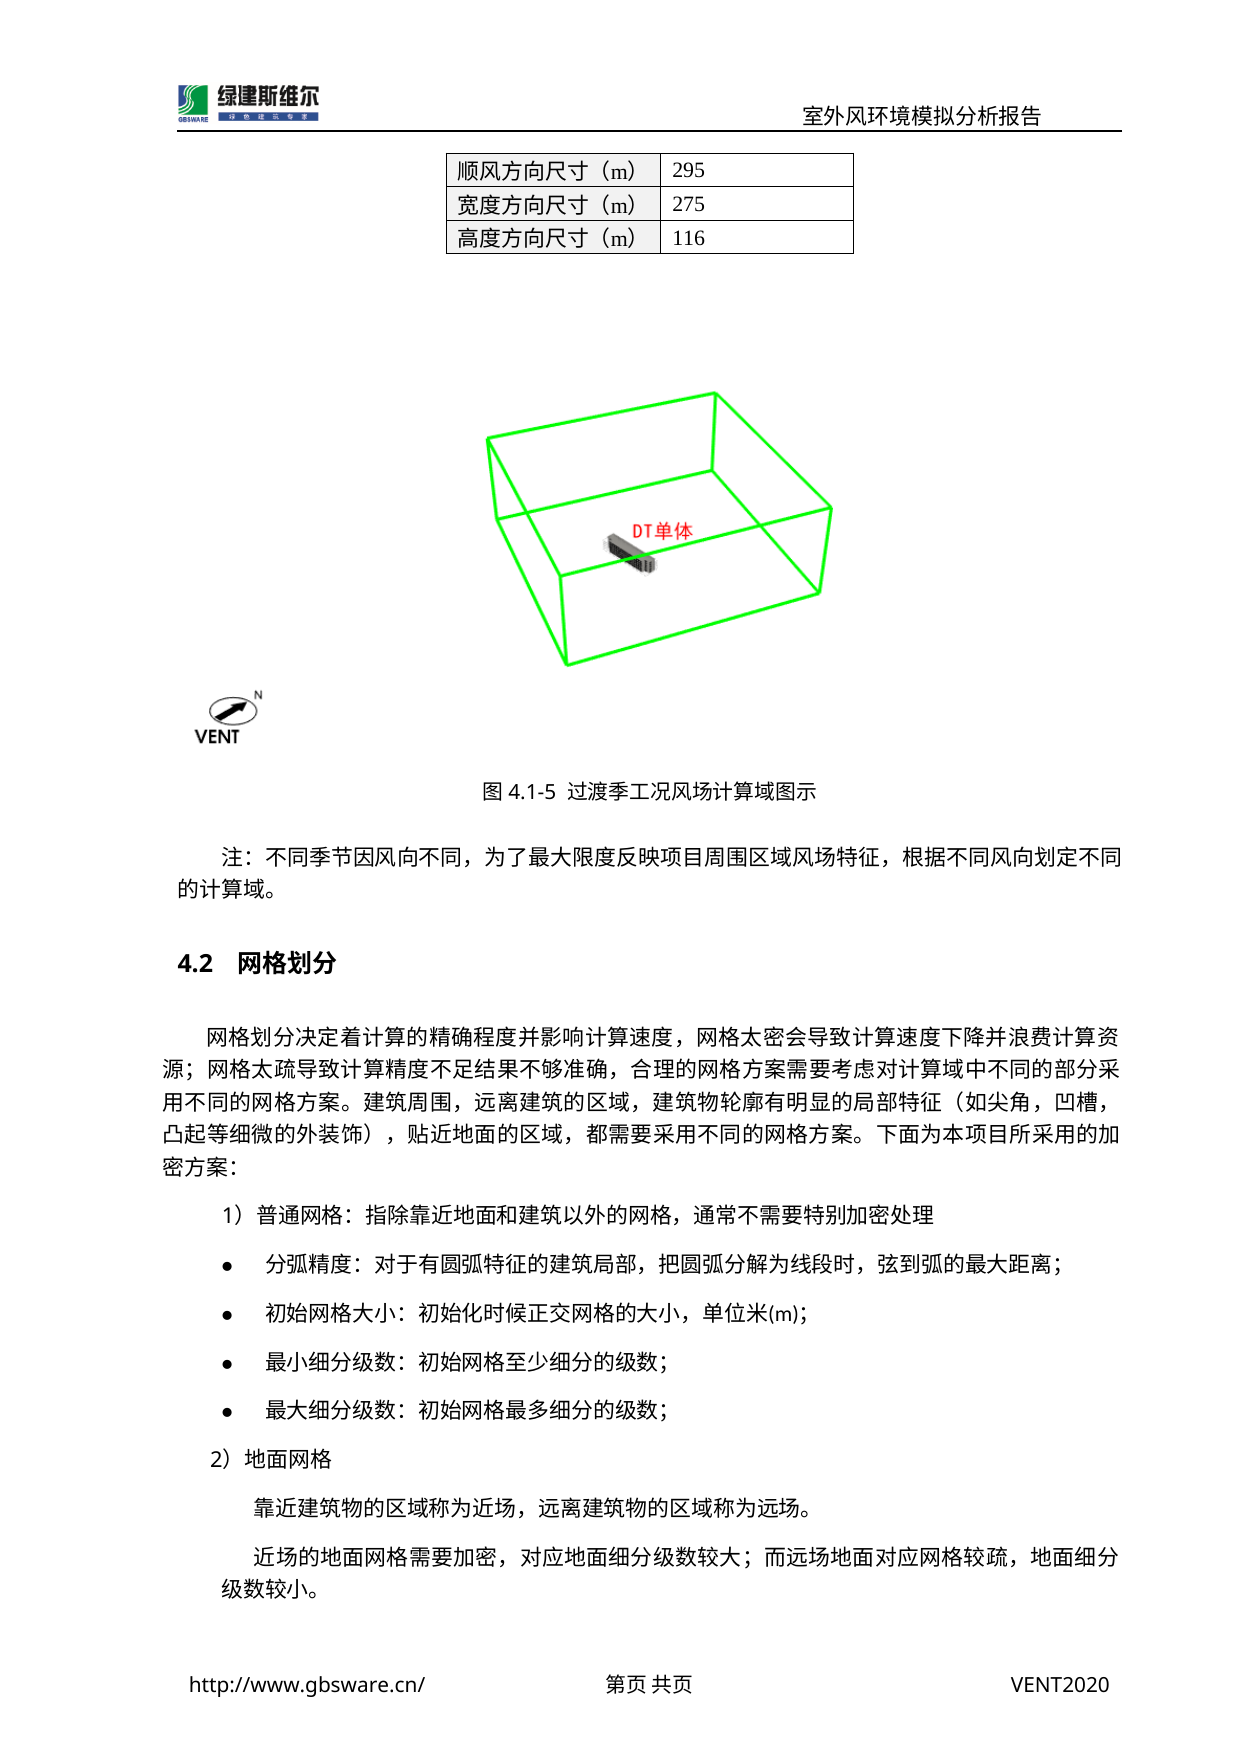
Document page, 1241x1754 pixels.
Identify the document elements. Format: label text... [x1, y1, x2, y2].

text 近场的地面网格需要加密，对应地面细分级数较大；而远场地面对应网格较疏，地面细分级数较小。 [221, 1539, 1122, 1604]
text 1）普通网格：指除靠近地面和建筑以外的网格，通常不需要特别加密处理 [222, 1198, 1122, 1231]
picture [177, 82, 320, 124]
table_cell 宽度方向尺寸（m） [447, 187, 660, 220]
table_cell 高度方向尺寸（m） [447, 221, 660, 253]
list 最大细分级数：初始网格最多细分的级数； [221, 1393, 1122, 1426]
text 注：不同季节因风向不同，为了最大限度反映项目周围区域风场特征，根据不同风向划定不同的计算域。 [177, 839, 1122, 904]
text 网格划分决定着计算的精确程度并影响计算速度，网格太密会导致计算速度下降并浪费计算资源；网格太疏导致计算精度不足结果不够准确，合理的网格方案需要考虑对计算域中不同的部分采用不同的网格方案。建筑周围，远离建筑的区域，建筑物轮廓有明显的局部特征（如尖角，凹槽，凸起等细微的外装饰），贴近地面的区域，都需要采用不同的网格方案。下面为本项目所采用的加密方案： [162, 1019, 1122, 1182]
subtitle 网格划分 [177, 929, 1122, 994]
text 2）地面网格 [177, 1442, 1122, 1474]
table_header 顺风方向尺寸（m） [447, 154, 660, 186]
text 靠近建筑物的区域称为近场，远离建筑物的区域称为远场。 [221, 1491, 1122, 1523]
table_cell 116 [661, 221, 853, 253]
picture [184, 269, 1115, 759]
table_cell 275 [661, 187, 853, 220]
list 分弧精度：对于有圆弧特征的建筑局部，把圆弧分解为线段时，弦到弧的最大距离； [221, 1247, 1122, 1279]
list 初始网格大小：初始化时候正交网格的大小，单位米(m)； [221, 1296, 1122, 1328]
list 最小细分级数：初始网格至少细分的级数； [221, 1344, 1122, 1377]
table_header 295 [661, 154, 853, 186]
